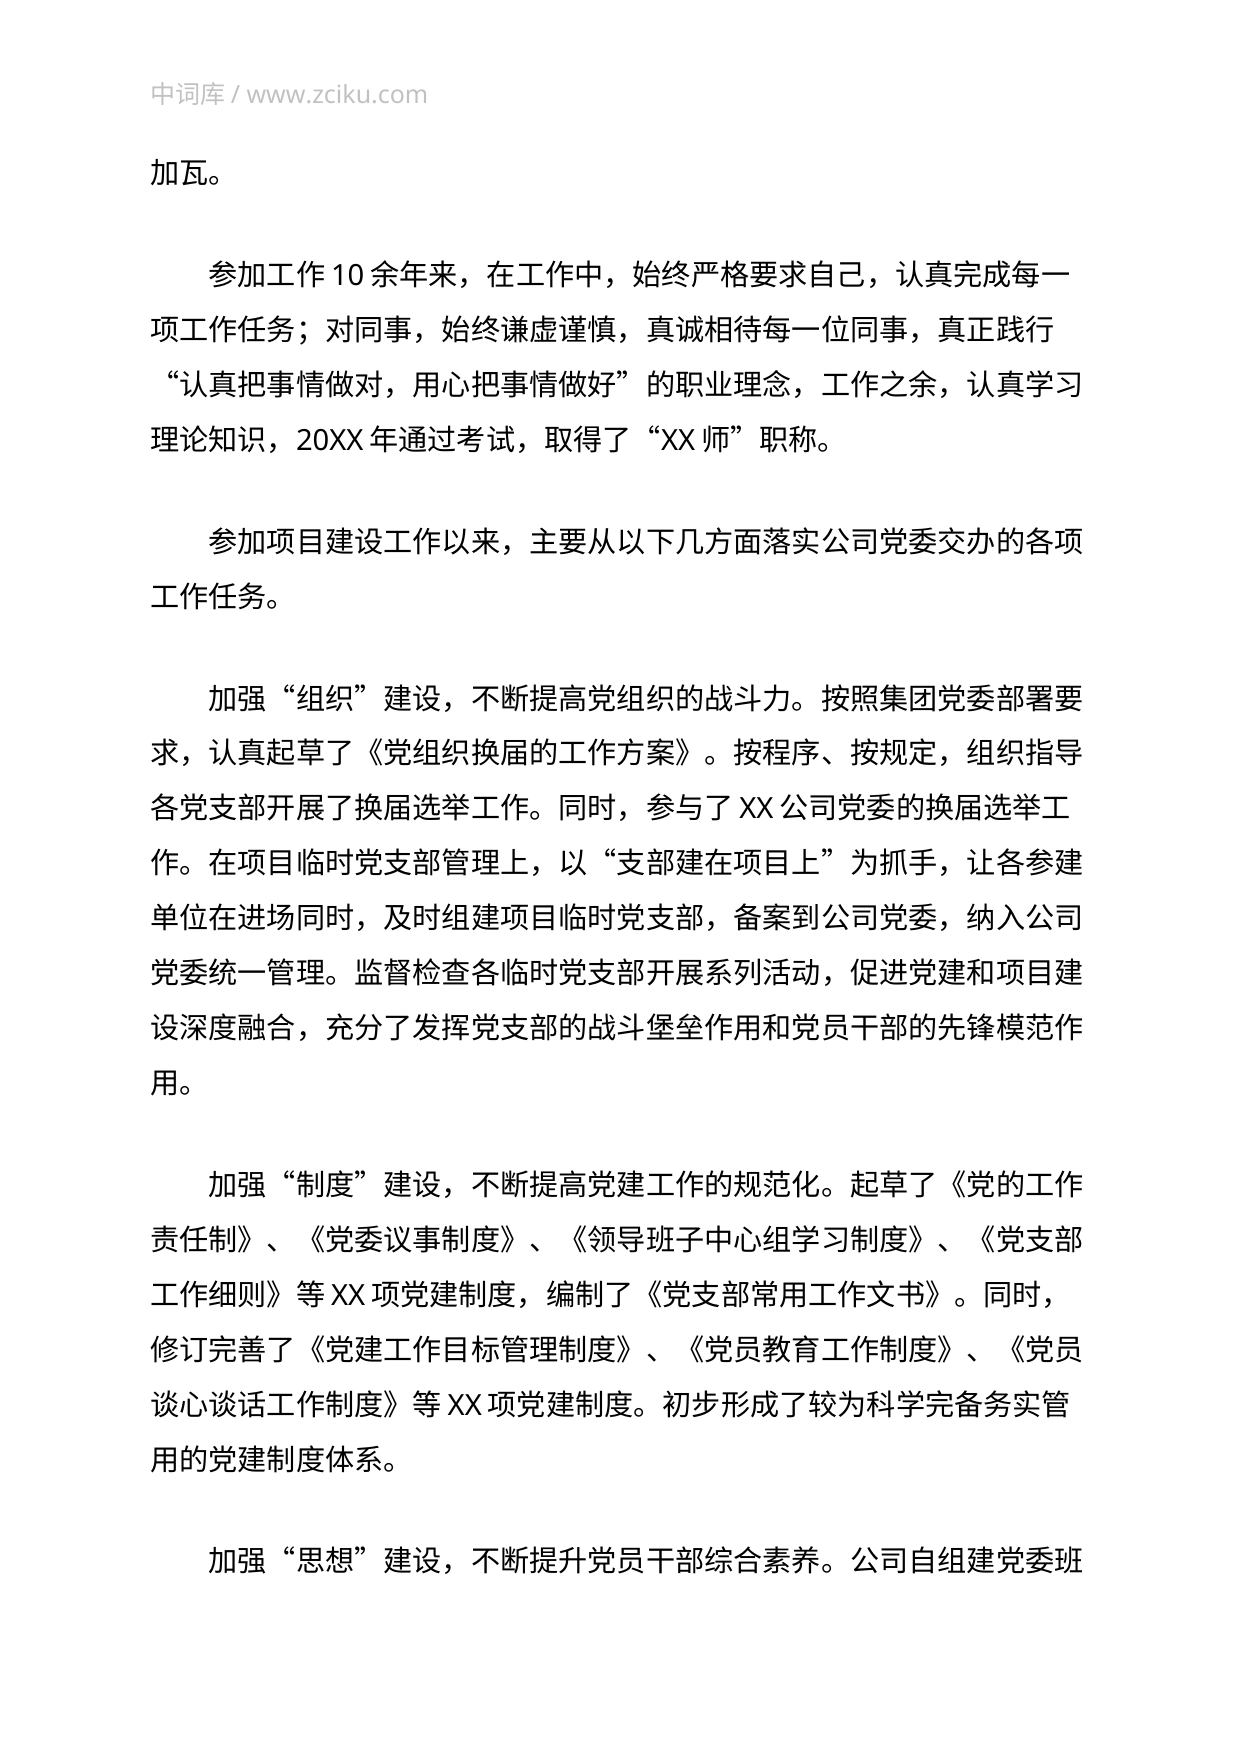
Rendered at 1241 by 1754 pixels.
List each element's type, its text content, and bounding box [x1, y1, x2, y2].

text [150, 1538, 1090, 1580]
text 加强“组织”建设，不断提高党组织的战斗力。按照集团党委部署要求，认真起草了《党组织换届的工作方案》。按程序、按规定，组织指导各党支部开展了换届选举工作。同时，参与了XX公司党委的换届选举工作。在项目临时党支部管理上，以“支部建在项目上”为抓手，让各参建单位在进场同时，及时组建项目临时党支部，备案到公司党委，纳入公司党委统一管理。监督检查各临时党支部开展系列活动，促进党建和项目建设深度融合，充分了发挥党支部的战斗堡垒作用和党员干部的先锋模范作用。 [150, 675, 1090, 1102]
text 参加工作10余年来，在工作中，始终严格要求自己，认真完成每一项工作任务；对同事，始终谦虚谨慎，真诚相待每一位同事，真正践行“认真把事情做对，用心把事情做好”的职业理念，工作之余，认真学习理论知识，20XX年通过考试，取得了“XX师”职称。 [150, 252, 1090, 459]
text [150, 150, 1090, 192]
text 参加项目建设工作以来，主要从以下几方面落实公司党委交办的各项工作任务。 [150, 518, 1090, 616]
text 加强“制度”建设，不断提高党建工作的规范化。起草了《党的工作责任制》、《党委议事制度》、《领导班子中心组学习制度》、《党支部工作细则》等XX项党建制度，编制了《党支部常用工作文书》。同时，修订完善了《党建工作目标管理制度》、《党员教育工作制度》、《党员谈心谈话工作制度》等XX项党建制度。初步形成了较为科学完备务实管用的党建制度体系。 [150, 1161, 1090, 1478]
